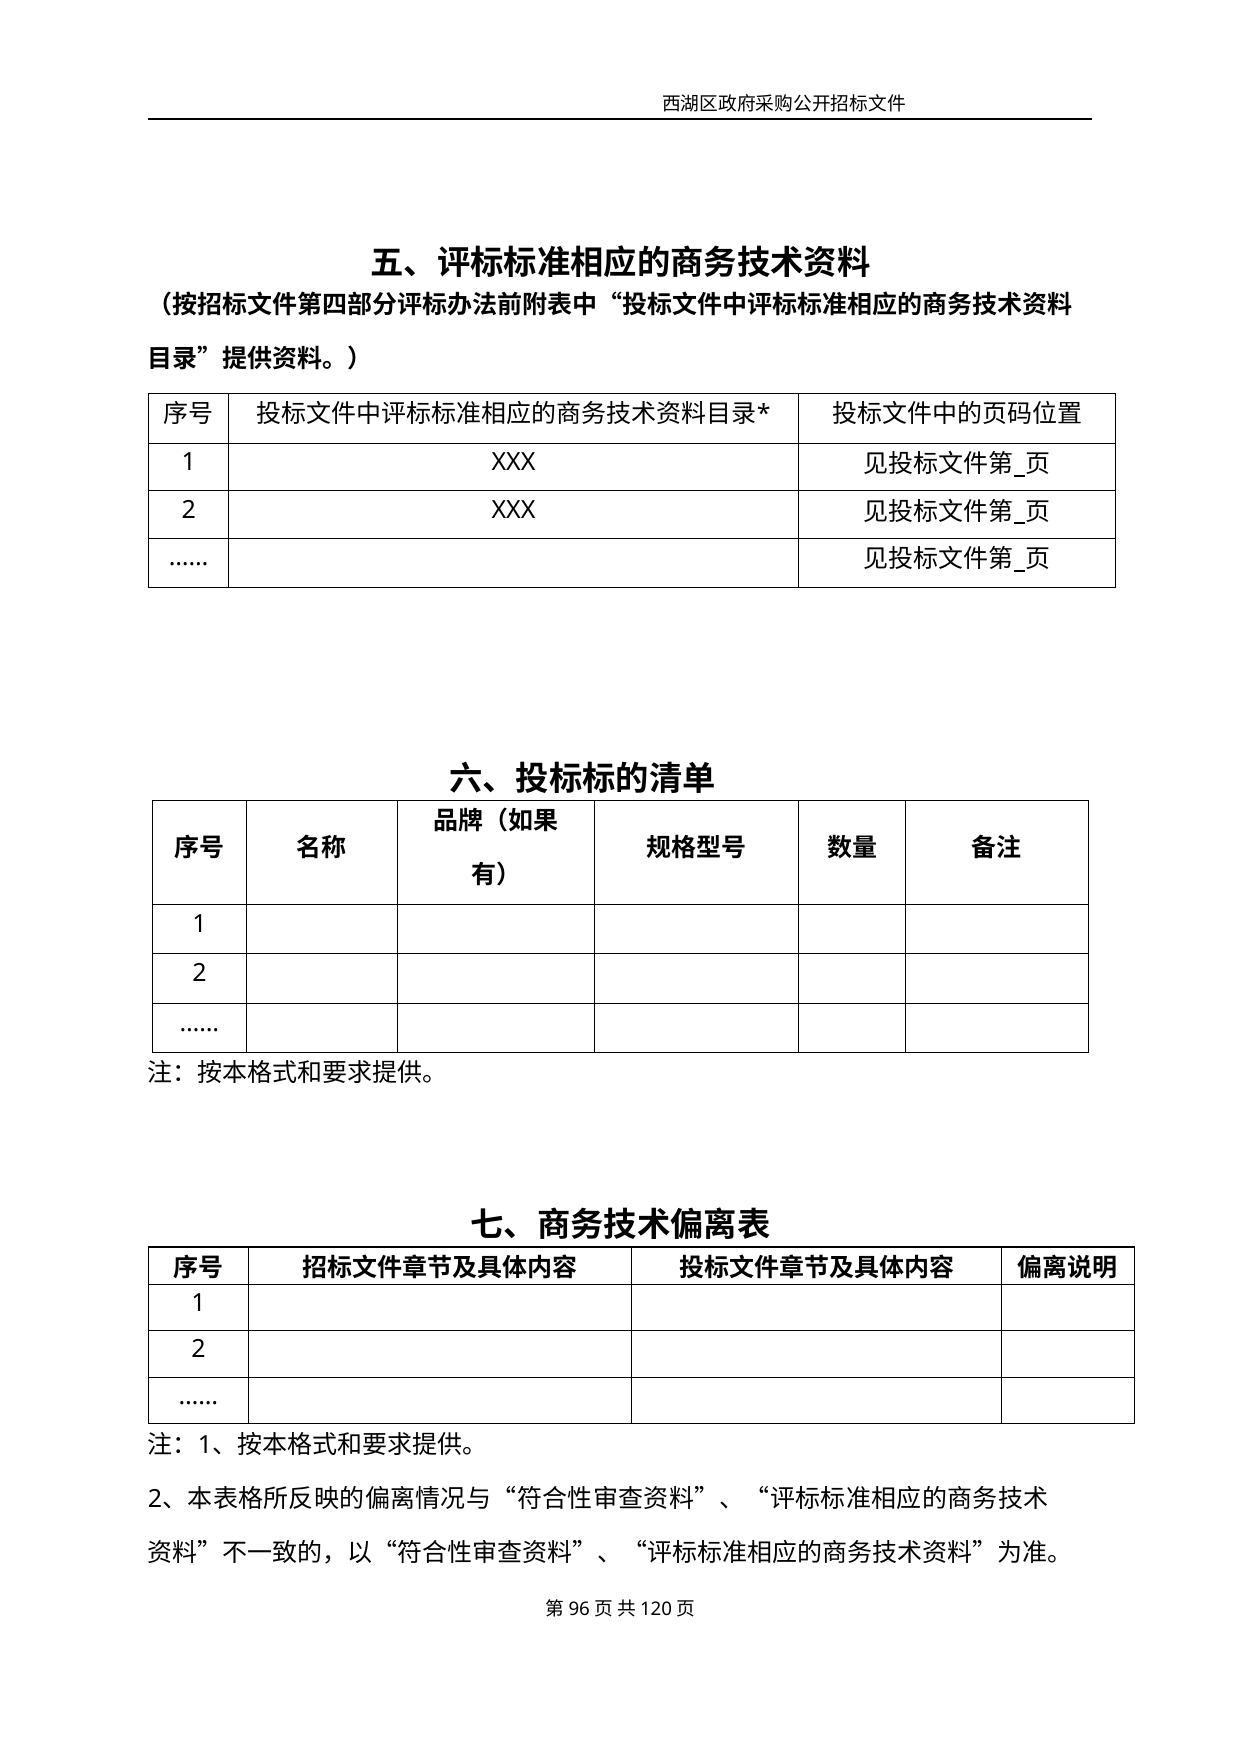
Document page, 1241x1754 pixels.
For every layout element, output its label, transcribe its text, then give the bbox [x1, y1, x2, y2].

table_header 品牌（如果有） [398, 801, 594, 904]
table_header 招标文件章节及具体内容 [249, 1248, 631, 1284]
table_header 投标文件中评标标准相应的商务技术资料目录* [229, 394, 798, 443]
table_cell [398, 1004, 594, 1052]
table_header 备注 [906, 801, 1088, 904]
text 七、商务技术偏离表 [148, 1198, 1092, 1246]
table_cell [249, 1331, 631, 1377]
table_header 投标文件章节及具体内容 [632, 1248, 1001, 1284]
table_cell [247, 954, 397, 1002]
table_cell 2 [149, 1331, 248, 1377]
table_cell [247, 905, 397, 953]
table_cell [632, 1378, 1001, 1423]
table_cell [632, 1285, 1001, 1330]
table_cell 1 [149, 444, 228, 490]
table_cell [799, 905, 905, 953]
table_cell [1002, 1285, 1134, 1330]
table_cell [906, 1004, 1088, 1052]
text 五、评标标准相应的商务技术资料 [148, 236, 1092, 284]
table_cell [595, 1004, 798, 1052]
text 注：按本格式和要求提供。 [148, 1053, 1049, 1089]
table_header 序号 [149, 394, 228, 443]
table_cell 1 [149, 1285, 248, 1330]
table_cell [398, 954, 594, 1002]
table_cell [595, 954, 798, 1002]
table_cell [799, 954, 905, 1002]
table_cell [249, 1285, 631, 1330]
table_cell [249, 1378, 631, 1423]
table_header 规格型号 [595, 801, 798, 904]
table_cell [906, 905, 1088, 953]
table_header 序号 [153, 801, 246, 904]
table_cell [632, 1331, 1001, 1377]
table_cell XXX [229, 491, 798, 538]
table_cell [229, 539, 798, 587]
table_header 序号 [149, 1248, 248, 1284]
table_cell 见投标文件第 页 [799, 539, 1115, 587]
text 2、本表格所反映的偏离情况与“符合性审查资料”、“评标标准相应的商务技术资料”不一致的，以“符合性审查资料”、“评标标准相应的商务技术资料”为准。 [148, 1478, 1049, 1569]
table_cell 1 [153, 905, 246, 953]
table_header 数量 [799, 801, 905, 904]
table_cell [247, 1004, 397, 1052]
table_cell [398, 905, 594, 953]
table_cell 2 [149, 491, 228, 538]
table_cell [1002, 1331, 1134, 1377]
table_header 偏离说明 [1002, 1248, 1134, 1284]
table_cell 见投标文件第 页 [799, 444, 1115, 490]
table_cell 2 [153, 954, 246, 1002]
text 六、投标标的清单 [148, 751, 1092, 799]
table_header 投标文件中的页码位置 [799, 394, 1115, 443]
table_cell XXX [229, 444, 798, 490]
table_cell [595, 905, 798, 953]
table_cell [799, 1004, 905, 1052]
text 注：1、按本格式和要求提供。 [148, 1424, 1049, 1460]
text （按招标文件第四部分评标办法前附表中“投标文件中评标标准相应的商务技术资料目录”提供资料。） [148, 284, 1092, 375]
table_cell 见投标文件第 页 [799, 491, 1115, 538]
table_cell [906, 954, 1088, 1002]
table_cell …… [149, 1378, 248, 1423]
table_cell [1002, 1378, 1134, 1423]
table_cell …… [149, 539, 228, 587]
table_cell …… [153, 1004, 246, 1052]
table_header 名称 [247, 801, 397, 904]
